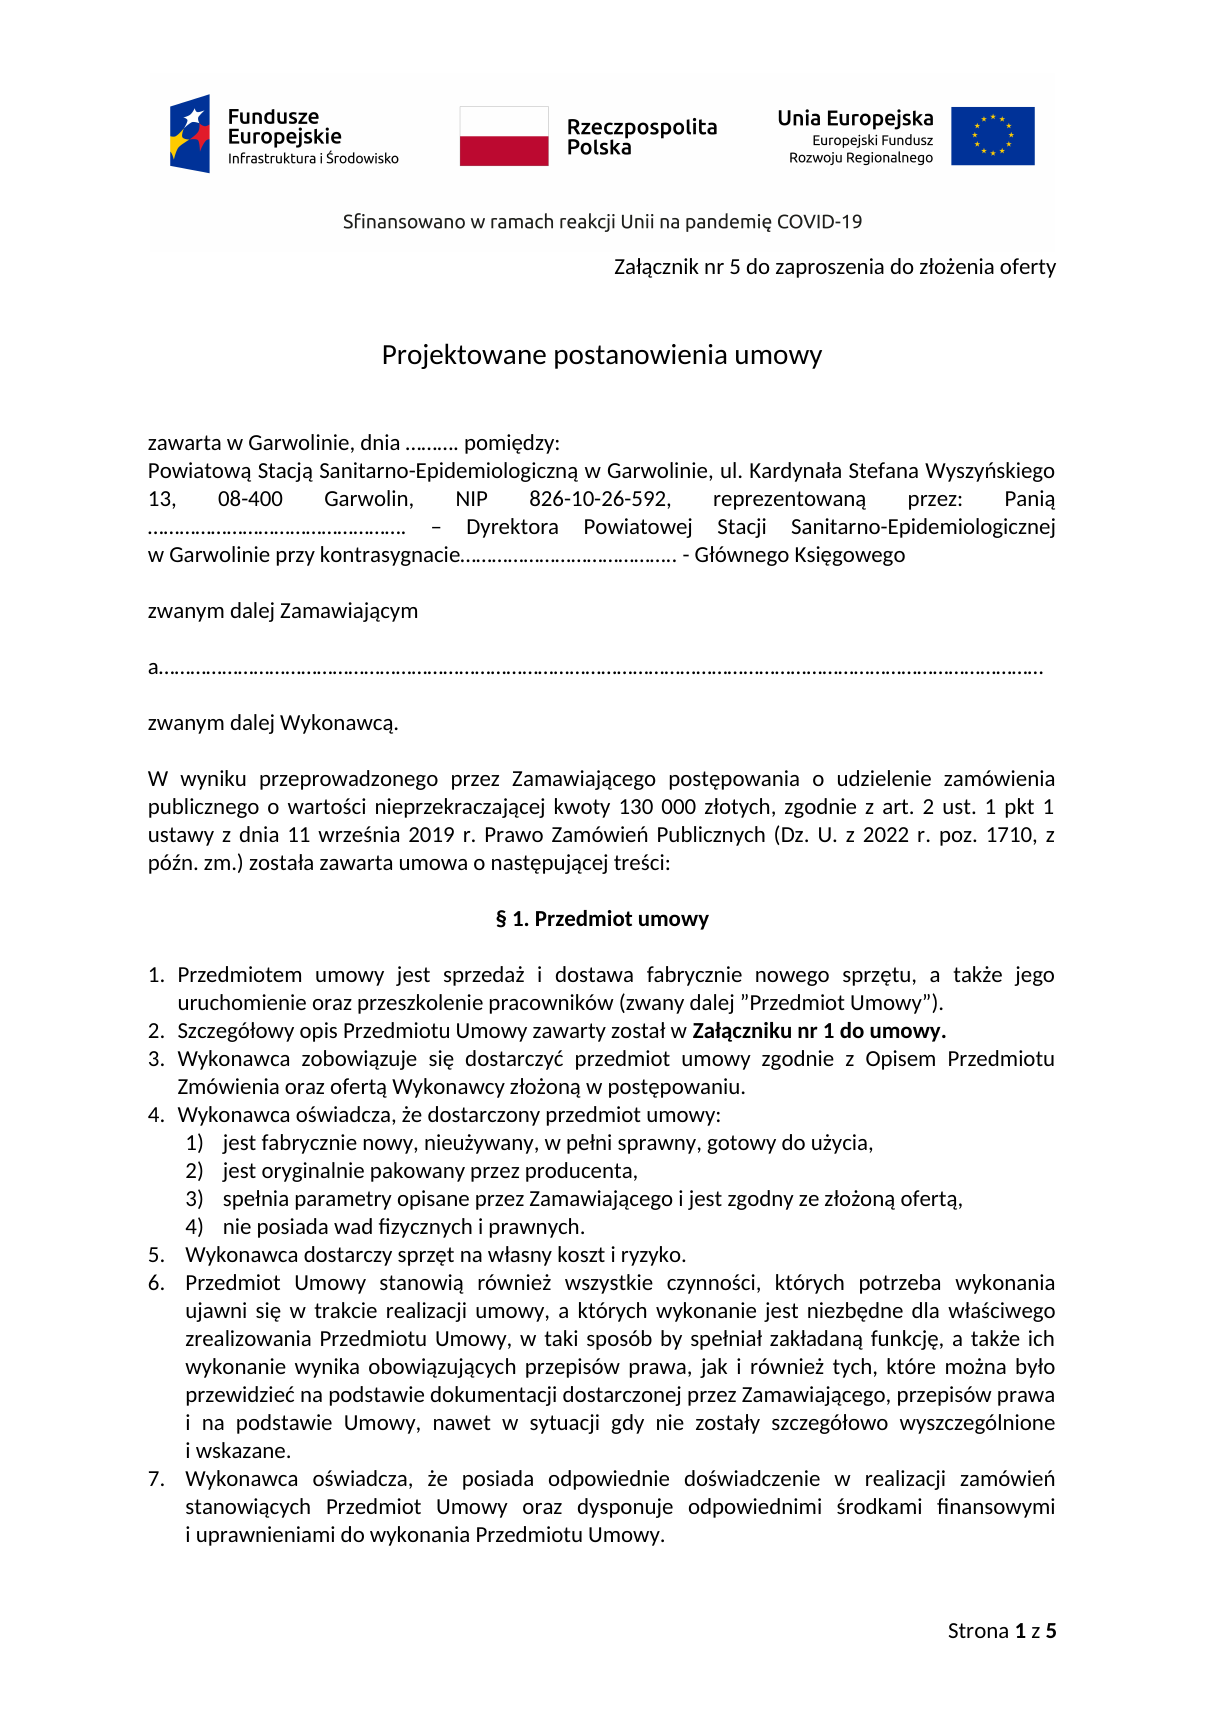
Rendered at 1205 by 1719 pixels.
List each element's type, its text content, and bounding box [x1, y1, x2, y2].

list Wykonawca oświadcza, że dostarczony przedmiot umowy: [148, 1100, 1057, 1128]
text W wyniku przeprowadzonego przez Zamawiającego postępowania o udzielenie zamówienia publicznego o wartości nieprzekraczającej kwoty 130 000 złotych, zgodnie z art. 2 ust. 1 pkt 1 ustawy z dnia 11 września 2019 r. Prawo Zamówień Publicznych (Dz. U. z 2022 r. poz. 1710, z późn. zm.) została zawarta umowa o następującej treści: [148, 764, 1057, 876]
picture [149, 73, 1055, 252]
text zwanym dalej Wykonawcą. [148, 708, 1057, 736]
text Projektowane postanowienia umowy [148, 336, 1057, 372]
list Wykonawca oświadcza, że posiada odpowiednie doświadczenie w realizacji zamówień stanowiących Przedmiot Umowy oraz dysponuje odpowiednimi środkami finansowymi i uprawnieniami do wykonania Przedmiotu Umowy. [148, 1464, 1057, 1548]
list Szczegółowy opis Przedmiotu Umowy zawarty został w Załączniku nr 1 do umowy. [148, 1016, 1057, 1044]
text zawarta w Garwolinie, dnia ………. pomiędzy: [148, 428, 1057, 456]
list jest fabrycznie nowy, nieużywany, w pełni sprawny, gotowy do użycia, [185, 1128, 1057, 1156]
text § 1. Przedmiot umowy [148, 904, 1057, 932]
text zwanym dalej Zamawiającym [148, 596, 1057, 624]
text Powiatową Stacją Sanitarno-Epidemiologiczną w Garwolinie, ul. Kardynała Stefana Wyszyńskiego 13, 08-400 Garwolin, NIP 826-10-26-592, reprezentowaną przez: Panią …………………………………………. – Dyrektora Powiatowej Stacji Sanitarno-Epidemiologicznej w Garwolinie przy kontrasygnacie………………………………….. - Głównego Księgowego [148, 456, 1057, 568]
list spełnia parametry opisane przez Zamawiającego i jest zgodny ze złożoną ofertą, [185, 1184, 1057, 1212]
list Wykonawca zobowiązuje się dostarczyć przedmiot umowy zgodnie z Opisem Przedmiotu Zmówienia oraz ofertą Wykonawcy złożoną w postępowaniu. [148, 1044, 1057, 1100]
list nie posiada wad fizycznych i prawnych. [185, 1212, 1057, 1240]
text Załącznik nr 5 do zaproszenia do złożenia oferty [148, 252, 1057, 280]
list Przedmiot Umowy stanowią również wszystkie czynności, których potrzeba wykonania ujawni się w trakcie realizacji umowy, a których wykonanie jest niezbędne dla właściwego zrealizowania Przedmiotu Umowy, w taki sposób by spełniał zakładaną funkcję, a także ich wykonanie wynika obowiązujących przepisów prawa, jak i również tych, które można było przewidzieć na podstawie dokumentacji dostarczonej przez Zamawiającego, przepisów prawa i na podstawie Umowy, nawet w sytuacji gdy nie zostały szczegółowo wyszczególnione i wskazane. [148, 1268, 1057, 1464]
list Wykonawca dostarczy sprzęt na własny koszt i ryzyko. [148, 1240, 1057, 1268]
list jest oryginalnie pakowany przez producenta, [185, 1156, 1057, 1184]
text a…………………………………………………………………………………………………………………………………………………… [148, 652, 1057, 680]
list Przedmiotem umowy jest sprzedaż i dostawa fabrycznie nowego sprzętu, a także jego uruchomienie oraz przeszkolenie pracowników (zwany dalej ”Przedmiot Umowy”). [148, 960, 1057, 1016]
